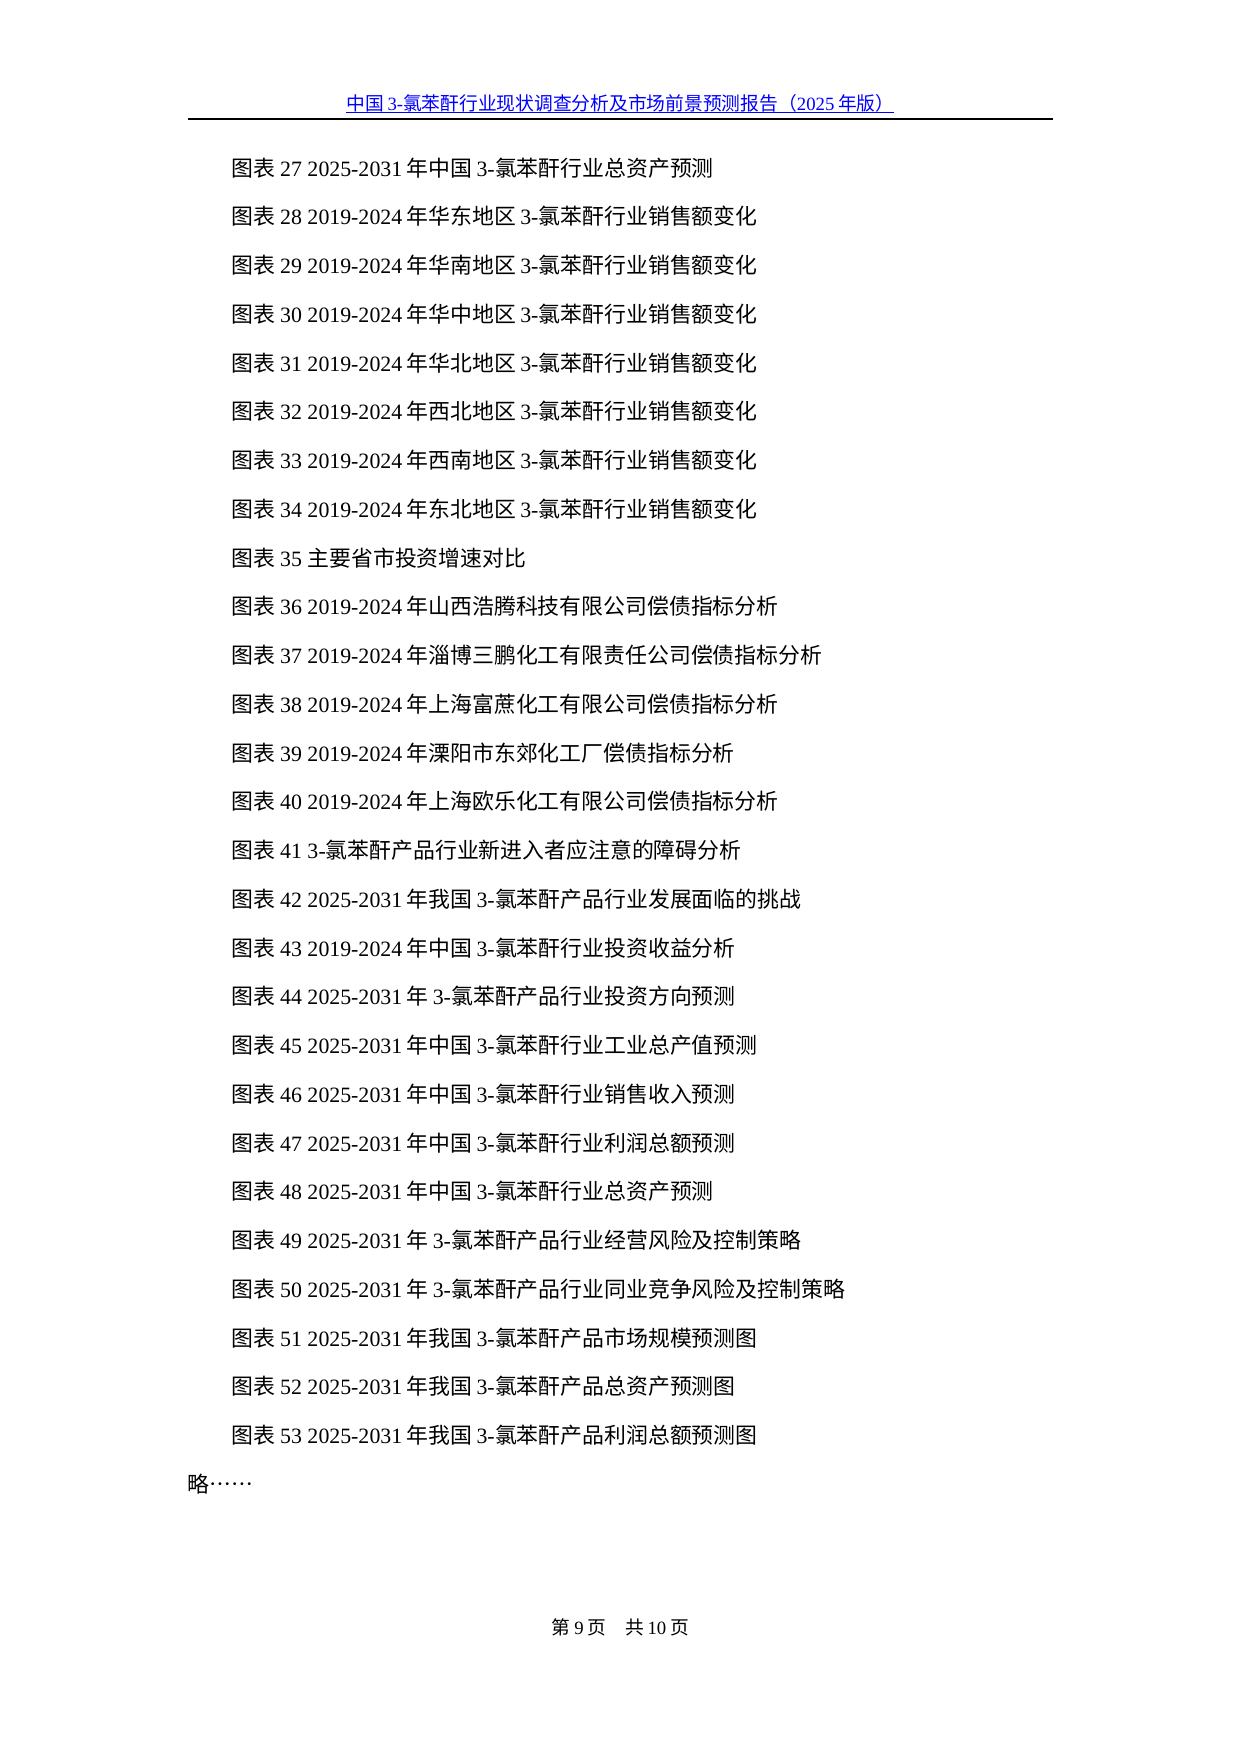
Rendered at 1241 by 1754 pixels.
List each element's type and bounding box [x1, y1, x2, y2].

text [187, 150, 1053, 1499]
